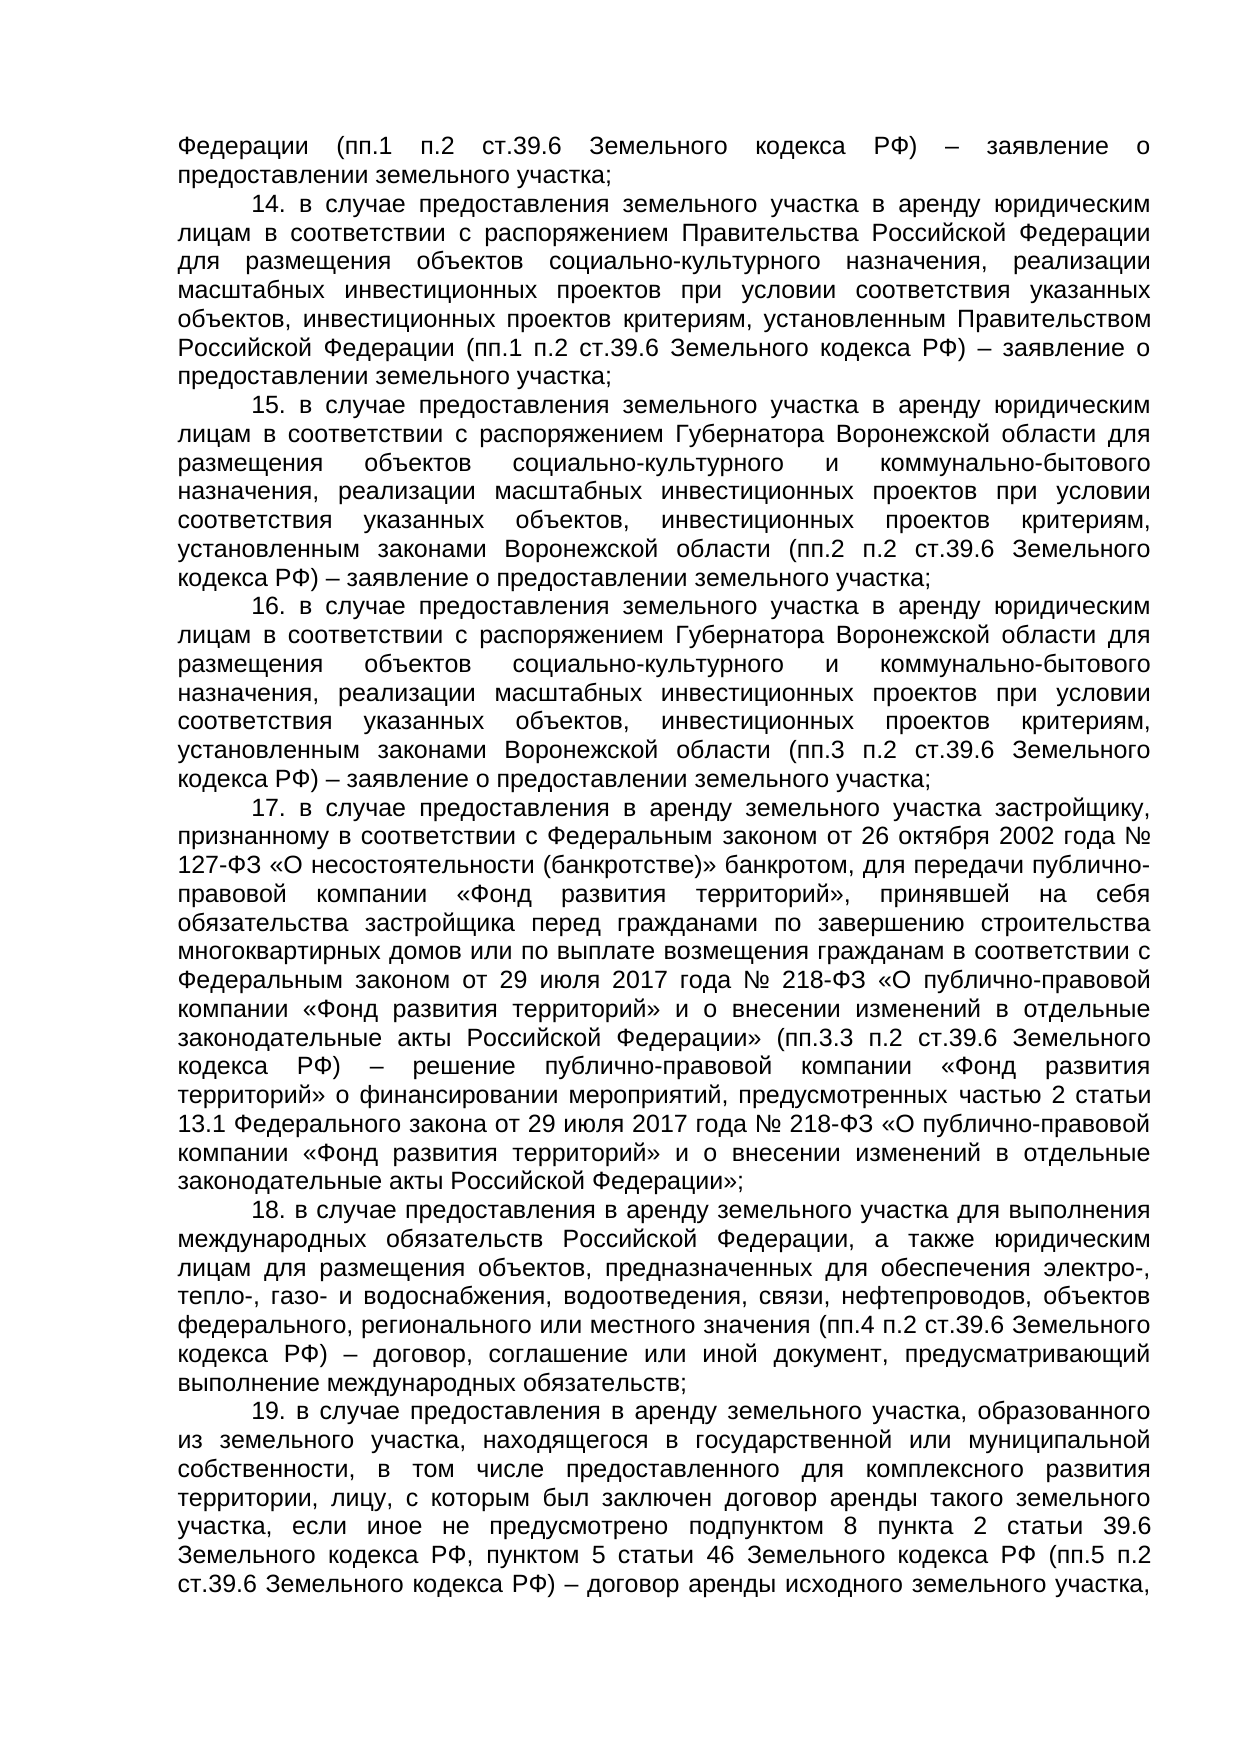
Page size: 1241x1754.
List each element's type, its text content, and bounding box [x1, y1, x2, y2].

text 14. в случае предоставления земельного участка в аренду юридическим лицам в соответствии с распоряжением Правительства Российской Федерации для размещения объектов социально-культурного назначения, реализации масштабных инвестиционных проектов при условии соответствия указанных объектов, инвестиционных проектов критериям, установленным Правительством Российской Федерации (пп.1 п.2 ст.39.6 Земельного кодекса РФ) – заявление о предоставлении земельного участка; [177, 189, 1152, 390]
text 17. в случае предоставления в аренду земельного участка застройщику, признанному в соответствии с Федеральным законом от 26 октября 2002 года № 127-ФЗ «О несостоятельности (банкротстве)» банкротом, для передачи публично-правовой компании «Фонд развития территорий», принявшей на себя обязательства застройщика перед гражданами по завершению строительства многоквартирных домов или по выплате возмещения гражданам в соответствии с Федеральным законом от 29 июля 2017 года № 218-ФЗ «О публично-правовой компании «Фонд развития территорий» и о внесении изменений в отдельные законодательные акты Российской Федерации» (пп.3.3 п.2 ст.39.6 Земельного кодекса РФ) – решение публично-правовой компании «Фонд развития территорий» о финансировании мероприятий, предусмотренных частью 2 статьи 13.1 Федерального закона от 29 июля 2017 года № 218-ФЗ «О публично-правовой компании «Фонд развития территорий» и о внесении изменений в отдельные законодательные акты Российской Федерации»; [177, 793, 1152, 1195]
text 16. в случае предоставления земельного участка в аренду юридическим лицам в соответствии с распоряжением Губернатора Воронежской области для размещения объектов социально-культурного и коммунально-бытового назначения, реализации масштабных инвестиционных проектов при условии соответствия указанных объектов, инвестиционных проектов критериям, установленным законами Воронежской области (пп.3 п.2 ст.39.6 Земельного кодекса РФ) – заявление о предоставлении земельного участка; [177, 591, 1152, 793]
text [177, 1396, 1152, 1598]
text 15. в случае предоставления земельного участка в аренду юридическим лицам в соответствии с распоряжением Губернатора Воронежской области для размещения объектов социально-культурного и коммунально-бытового назначения, реализации масштабных инвестиционных проектов при условии соответствия указанных объектов, инвестиционных проектов критериям, установленным законами Воронежской области (пп.2 п.2 ст.39.6 Земельного кодекса РФ) – заявление о предоставлении земельного участка; [177, 390, 1152, 591]
text 18. в случае предоставления в аренду земельного участка для выполнения международных обязательств Российской Федерации, а также юридическим лицам для размещения объектов, предназначенных для обеспечения электро-, тепло-, газо- и водоснабжения, водоотведения, связи, нефтепроводов, объектов федерального, регионального или местного значения (пп.4 п.2 ст.39.6 Земельного кодекса РФ) – договор, соглашение или иной документ, предусматривающий выполнение международных обязательств; [177, 1195, 1152, 1396]
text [177, 131, 1152, 189]
